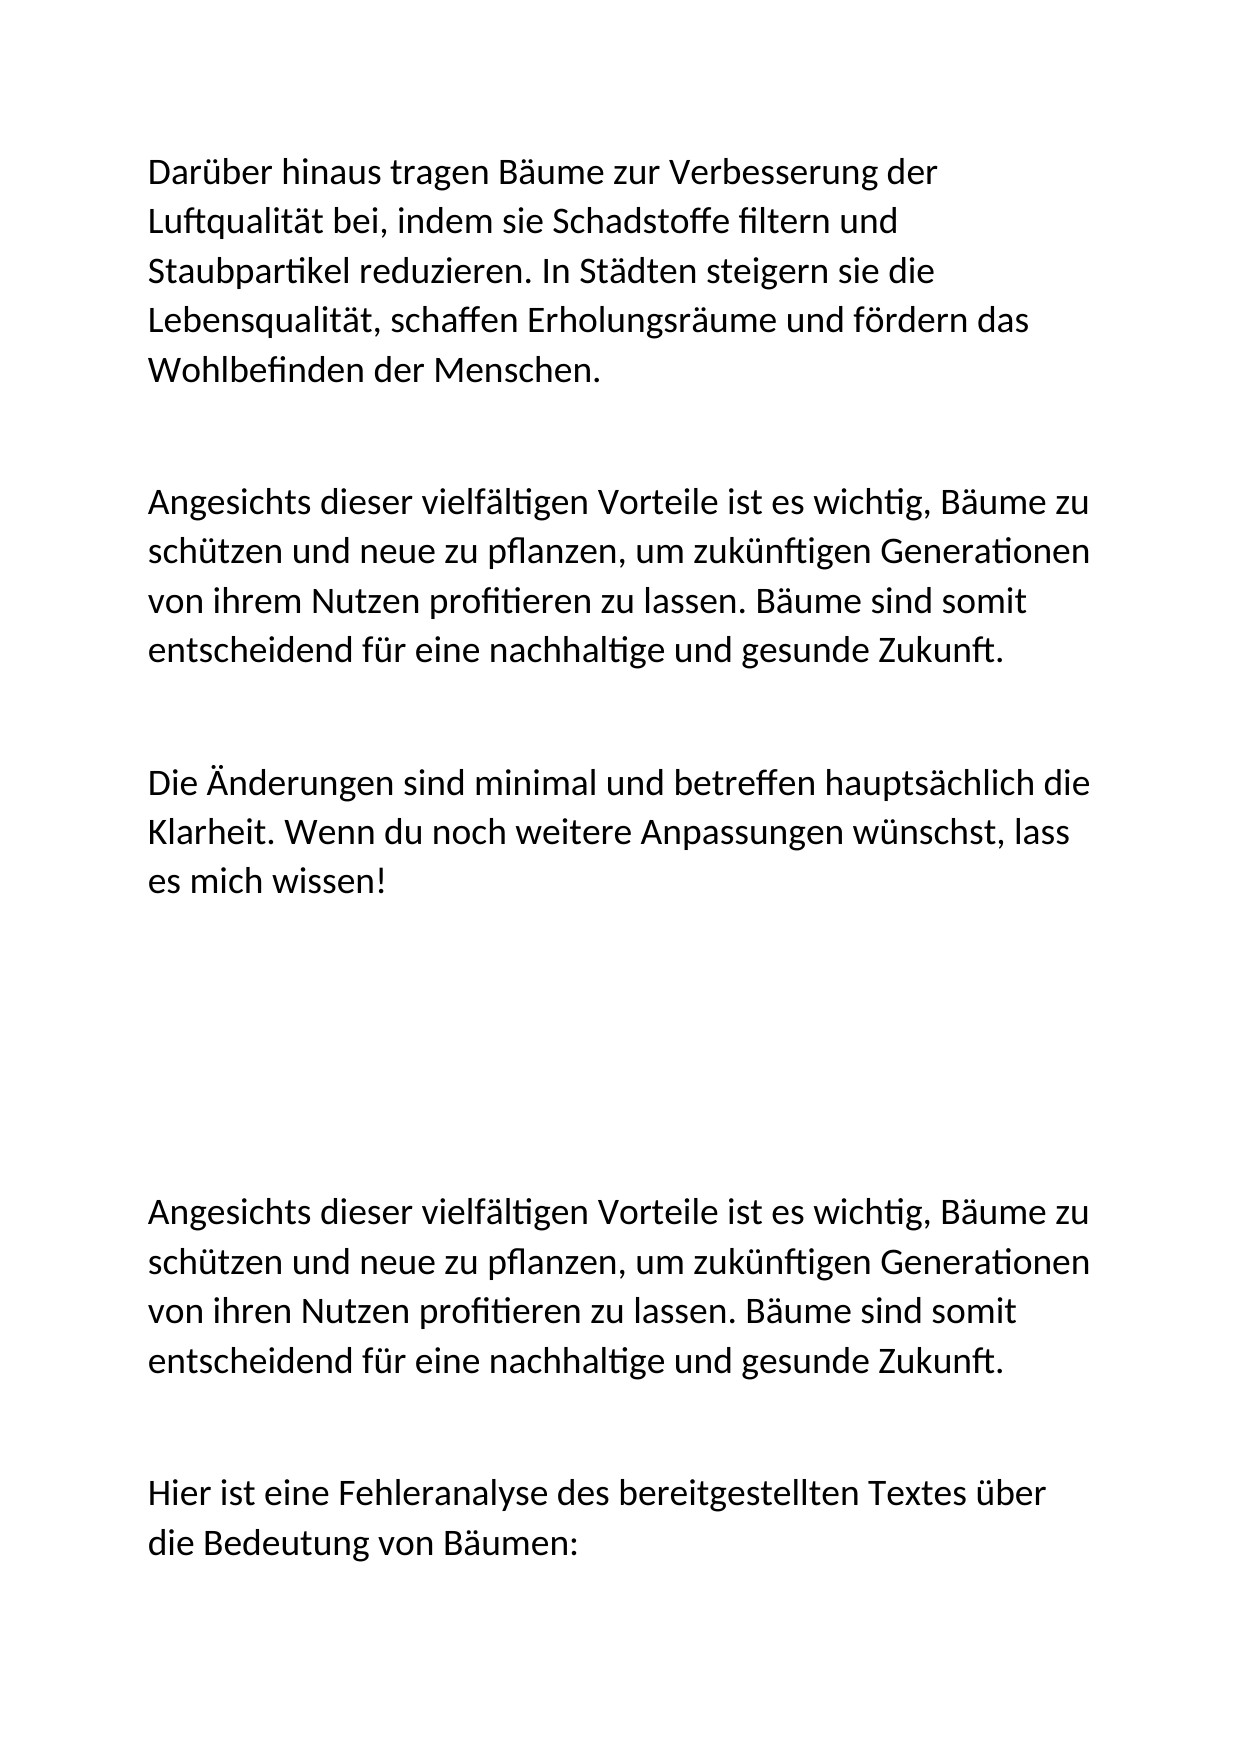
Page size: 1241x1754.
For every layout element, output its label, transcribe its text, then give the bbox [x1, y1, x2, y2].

text Darüber hinaus tragen Bäume zur Verbesserung der Luftqualität bei, indem sie Schadstoffe filtern und Staubpartikel reduzieren. In Städten steigern sie die Lebensqualität, schaffen Erholungsräume und fördern das Wohlbefinden der Menschen. [148, 148, 1093, 391]
text Die Änderungen sind minimal und betreffen hauptsächlich die Klarheit. Wenn du noch weitere Anpassungen wünschst, lass es mich wissen! [148, 758, 1093, 903]
text Angesichts dieser vielfältigen Vorteile ist es wichtig, Bäume zu schützen und neue zu pflanzen, um zukünftigen Generationen von ihrem Nutzen profitieren zu lassen. Bäume sind somit entscheidend für eine nachhaltige und gesunde Zukunft. [148, 478, 1093, 672]
text Hier ist eine Fehleranalyse des bereitgestellten Textes über die Bedeutung von Bäumen: [148, 1469, 1093, 1564]
text Angesichts dieser vielfältigen Vorteile ist es wichtig, Bäume zu schützen und neue zu pflanzen, um zukünftigen Generationen von ihren Nutzen profitieren zu lassen. Bäume sind somit entscheidend für eine nachhaltige und gesunde Zukunft. [148, 1188, 1093, 1382]
